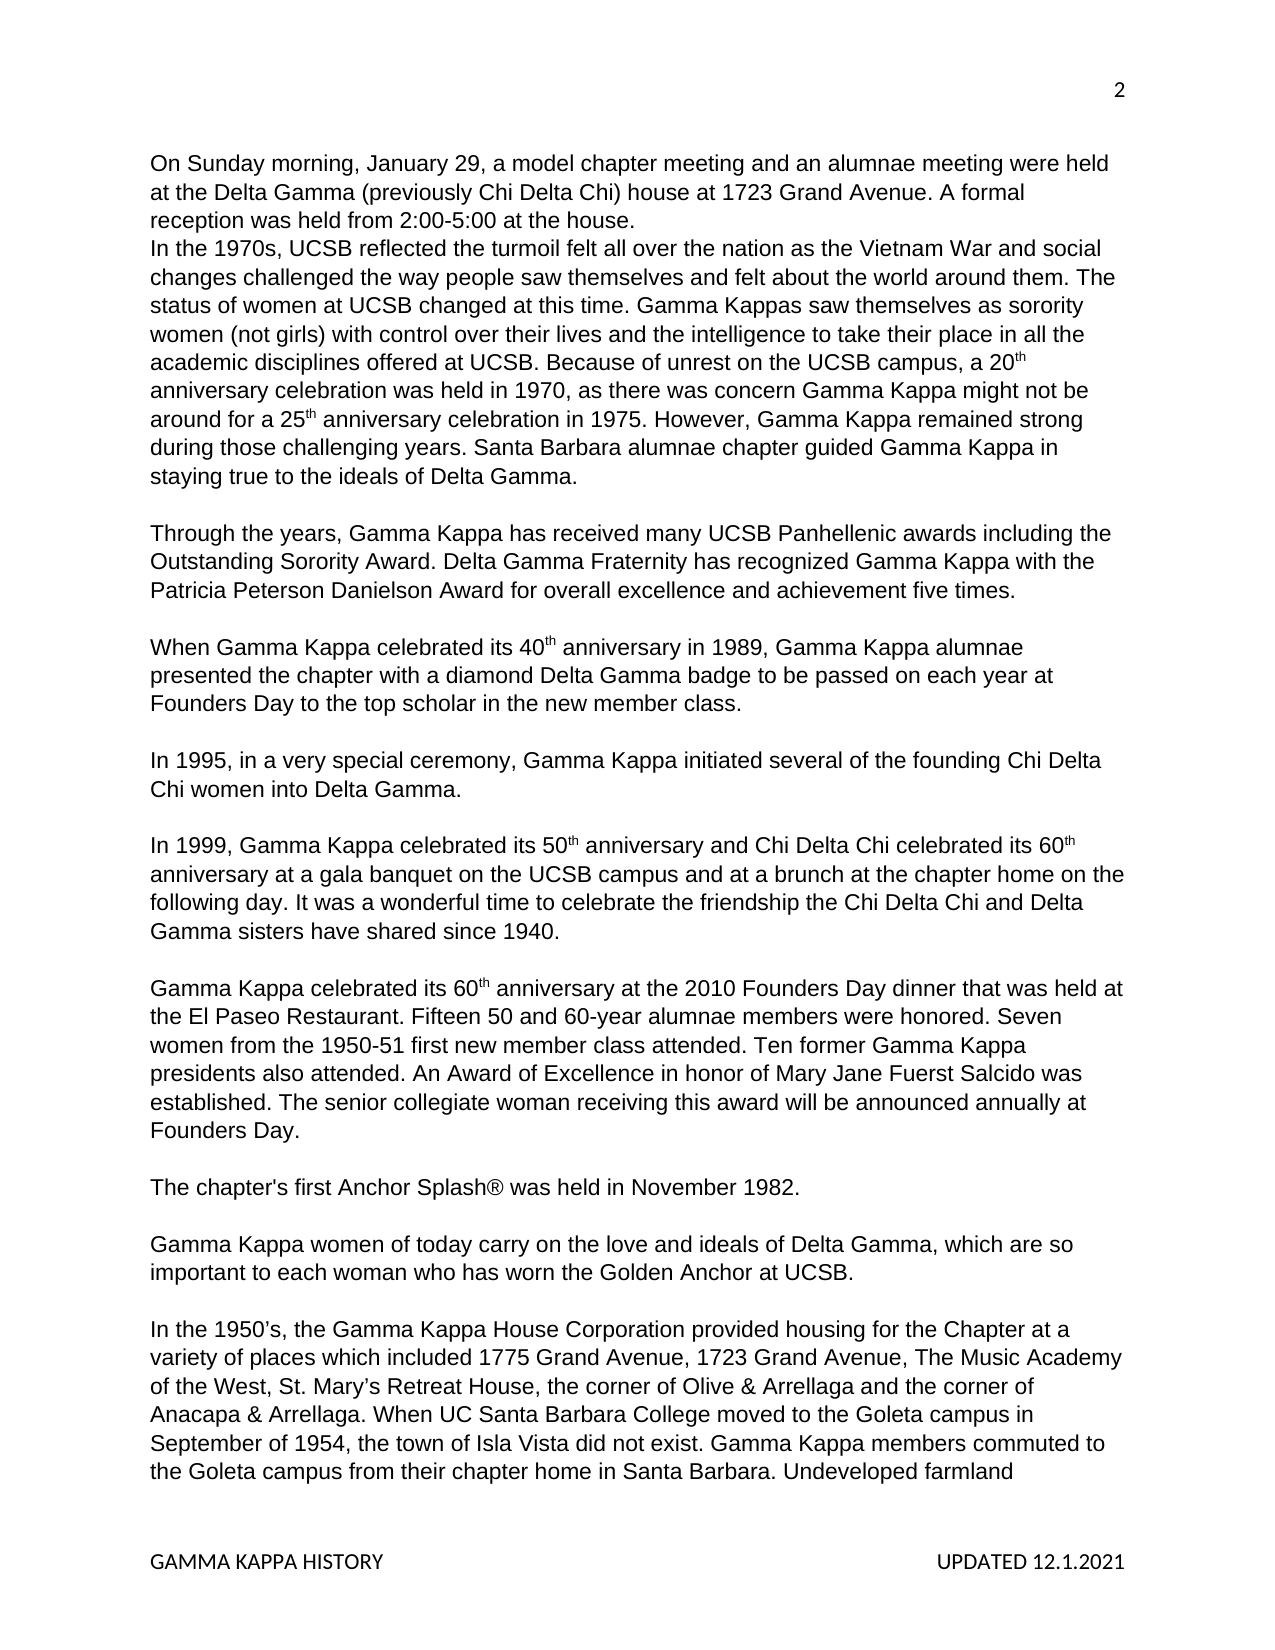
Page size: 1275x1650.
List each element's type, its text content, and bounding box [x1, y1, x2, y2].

text Gamma Kappa women of today carry on the love and ideals of Delta Gamma, which are so important to each woman who has worn the Golden Anchor at UCSB. [150, 1231, 1125, 1285]
text In 1995, in a very special ceremony, Gamma Kappa initiated several of the founding Chi Delta Chi women into Delta Gamma. [150, 747, 1125, 802]
text In the 1970s, UCSB reflected the turmoil felt all over the nation as the Vietnam War and social changes challenged the way people saw themselves and felt about the world around them. The status of women at UCSB changed at this time. Gamma Kappas saw themselves as sorority women (not girls) with control over their lives and the intelligence to take their place in all the academic disciplines offered at UCSB. Because of unrest on the UCSB campus, a 20th anniversary celebration was held in 1970, as there was concern Gamma Kappa might not be around for a 25th anniversary celebration in 1975. However, Gamma Kappa remained strong during those challenging years. Santa Barbara alumnae chapter guided Gamma Kappa in staying true to the ideals of Delta Gamma. [150, 235, 1125, 489]
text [150, 1316, 1125, 1484]
text In 1999, Gamma Kappa celebrated its 50th anniversary and Chi Delta Chi celebrated its 60th anniversary at a gala banquet on the UCSB campus and at a brunch at the chapter home on the following day. It was a wonderful time to celebrate the friendship the Chi Delta Chi and Delta Gamma sisters have shared since 1940. [150, 832, 1125, 944]
text Through the years, Gamma Kappa has received many UCSB Panhellenic awards including the Outstanding Sorority Award. Delta Gamma Fraternity has recognized Gamma Kappa with the Patricia Peterson Danielson Award for overall excellence and achievement five times. [150, 520, 1125, 603]
text When Gamma Kappa celebrated its 40th anniversary in 1989, Gamma Kappa alumnae presented the chapter with a diamond Delta Gamma badge to be passed on each year at Founders Day to the top scholar in the new member class. [150, 633, 1125, 717]
text Gamma Kappa celebrated its 60th anniversary at the 2010 Founders Day dinner that was held at the El Paseo Restaurant. Fifteen 50 and 60-year alumnae members were honored. Seven women from the 1950-51 first new member class attended. Ten former Gamma Kappa presidents also attended. An Award of Excellence in honor of Mary Jane Fuerst Salcido was established. The senior collegiate woman receiving this award will be announced annually at Founders Day. [150, 975, 1125, 1143]
text The chapter's first Anchor Splash® was held in November 1982. [150, 1174, 1125, 1200]
text On Sunday morning, January 29, a model chapter meeting and an alumnae meeting were held at the Delta Gamma (previously Chi Delta Chi) house at 1723 Grand Avenue. A formal reception was held from 2:00-5:00 at the house. [150, 150, 1125, 233]
